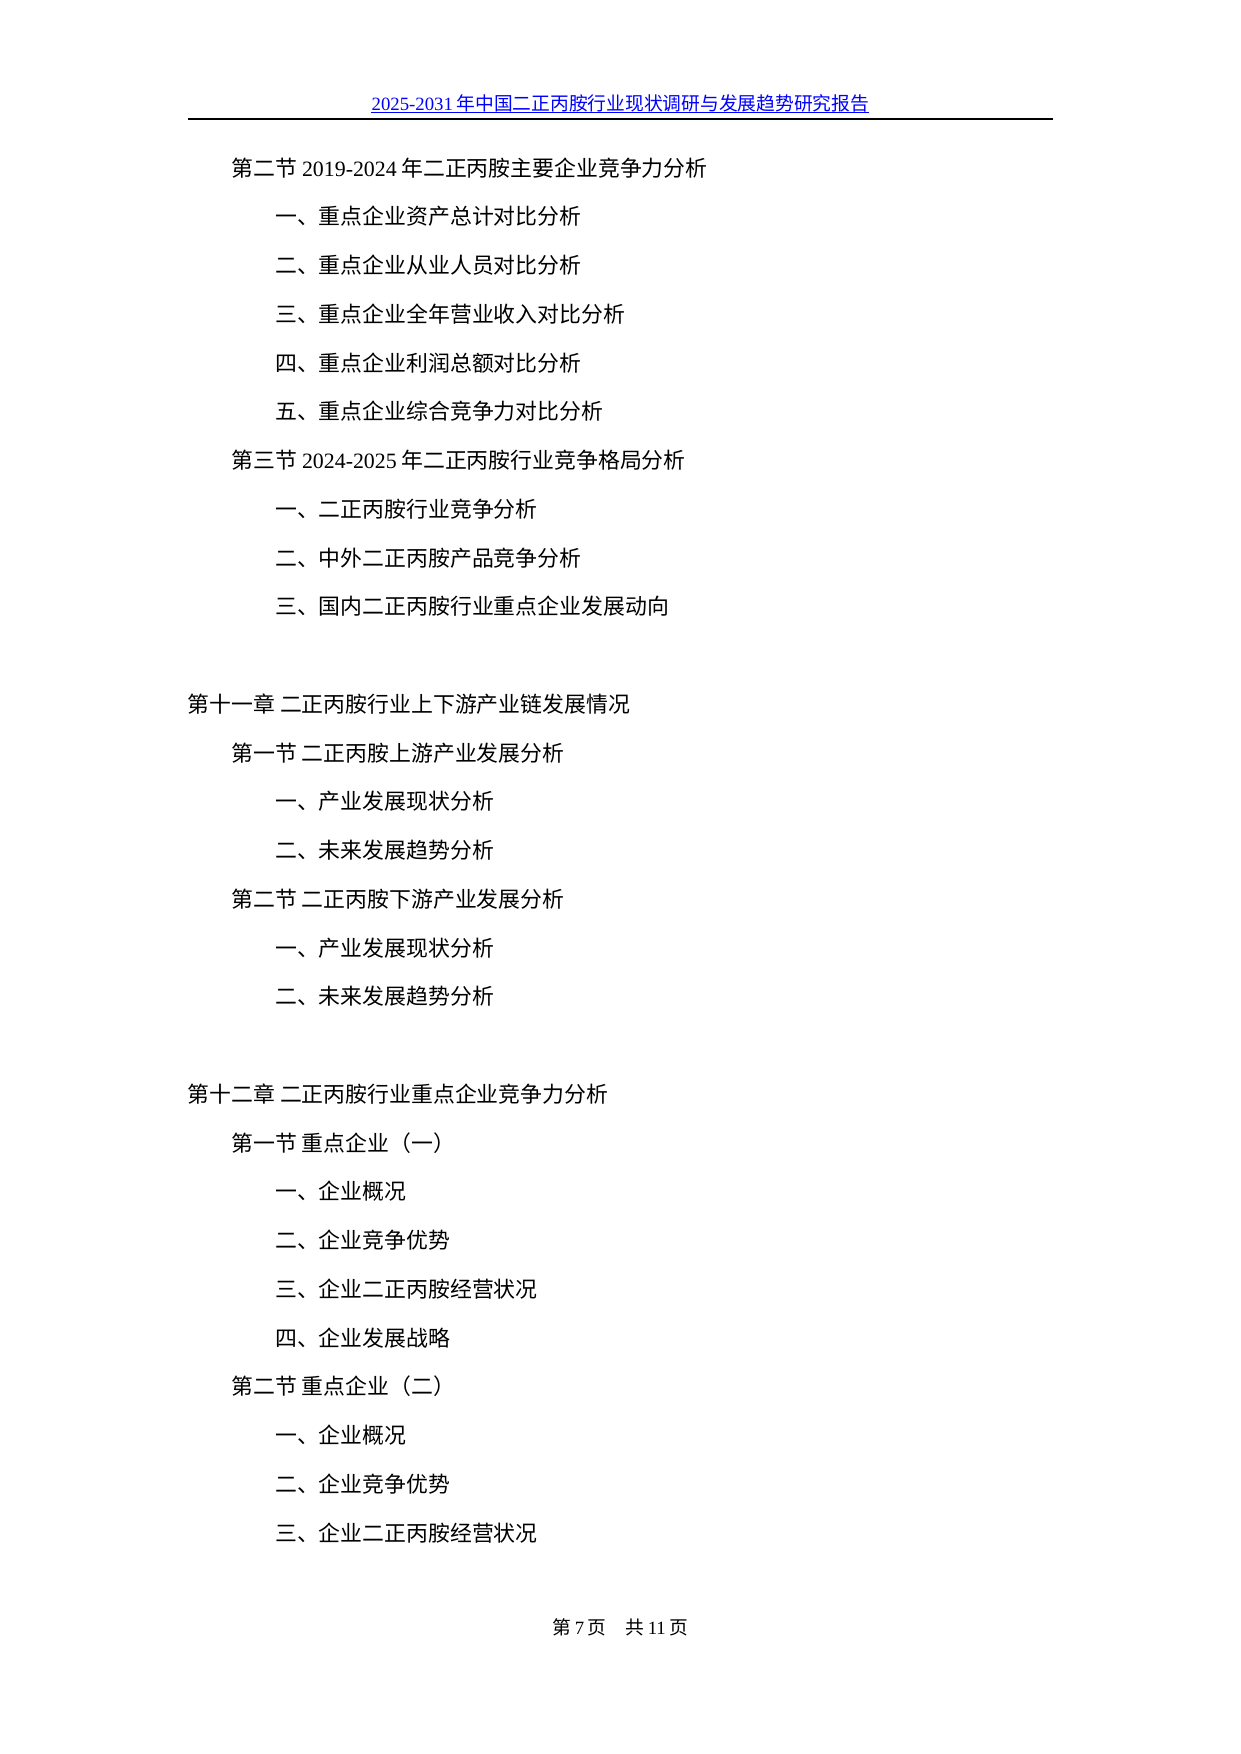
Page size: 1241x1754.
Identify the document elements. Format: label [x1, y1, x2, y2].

text [187, 150, 1053, 1548]
